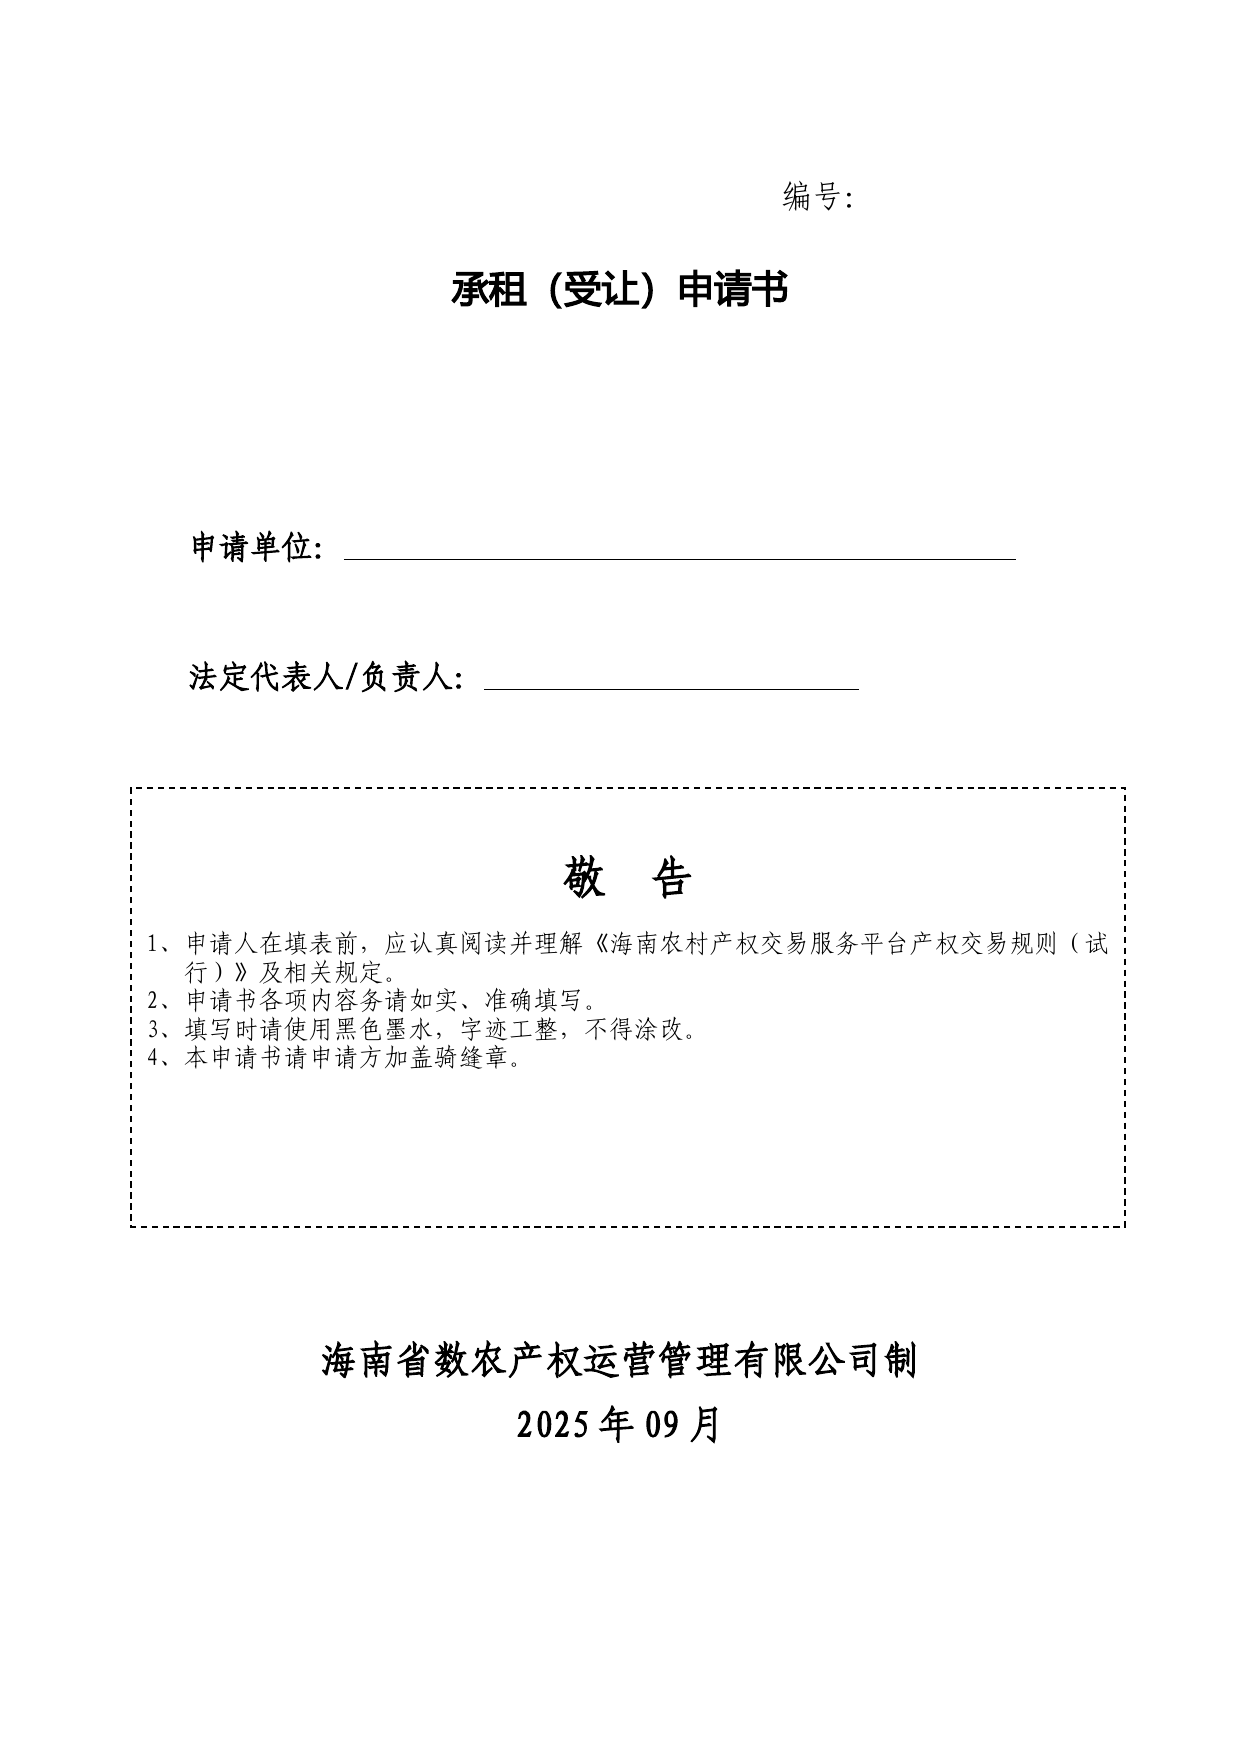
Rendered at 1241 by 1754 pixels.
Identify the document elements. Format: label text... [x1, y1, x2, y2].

text 申请单位： [187, 512, 1053, 577]
text 海南省数农产权运营管理有限公司制 [187, 1324, 1053, 1389]
text 法定代表人/负责人： [187, 642, 1053, 707]
text 2025年09月 [187, 1389, 1053, 1454]
text 编号： [187, 162, 1053, 227]
subtitle 承租（受让）申请书 [187, 254, 1053, 319]
